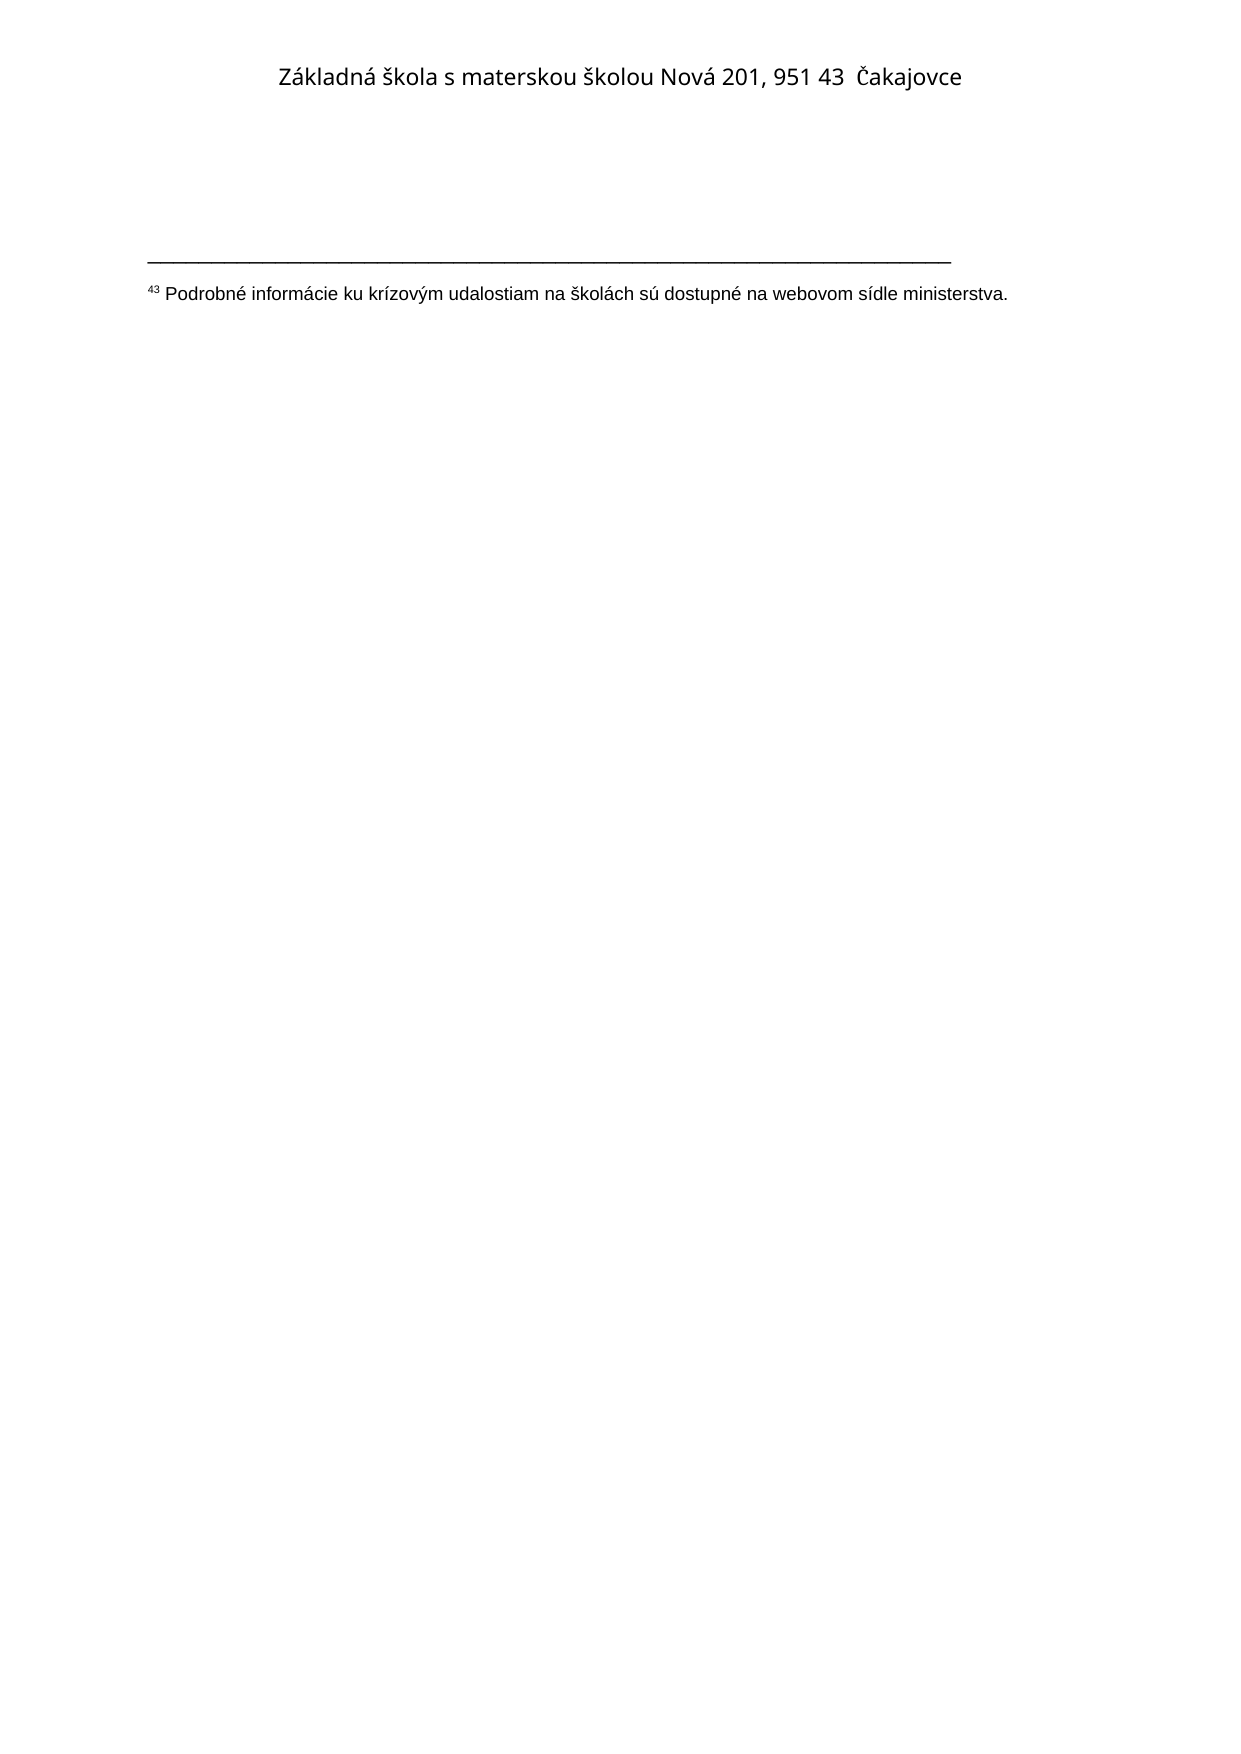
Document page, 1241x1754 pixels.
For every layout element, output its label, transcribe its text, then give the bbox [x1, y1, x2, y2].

text _______________________________________________________________ [148, 238, 1093, 264]
text 43 Podrobné informácie ku krízovým udalostiam na školách sú dostupné na webovom sídle ministerstva. [148, 283, 1093, 304]
